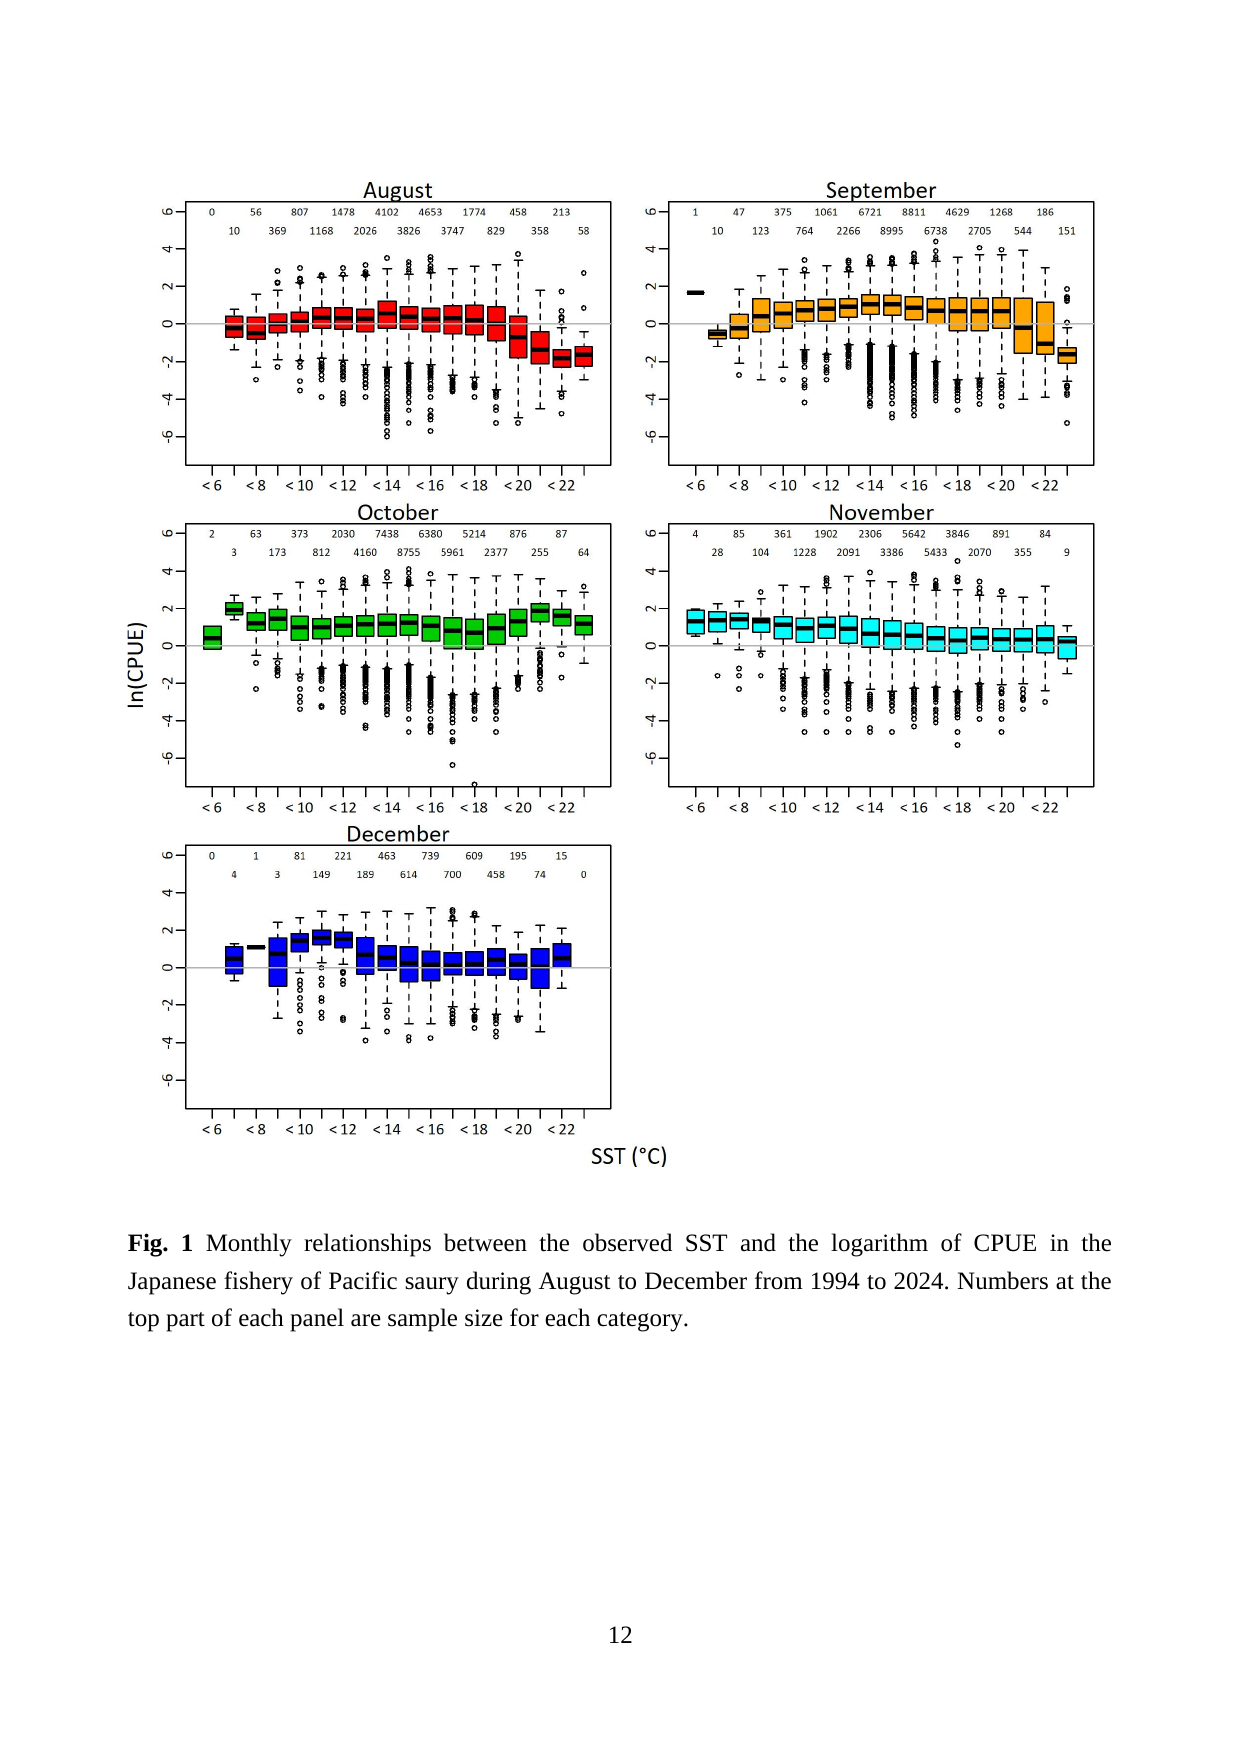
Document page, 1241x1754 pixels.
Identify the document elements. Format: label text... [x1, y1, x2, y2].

picture [127, 182, 1113, 1167]
text Fig. 1 Monthly relationships between the observed SST and the logarithm of CPUE in the Japanese fishery of Pacific saury during August to December from 1994 to 2024. Numbers at the top part of each panel are sample size for each category. [128, 1224, 1113, 1336]
